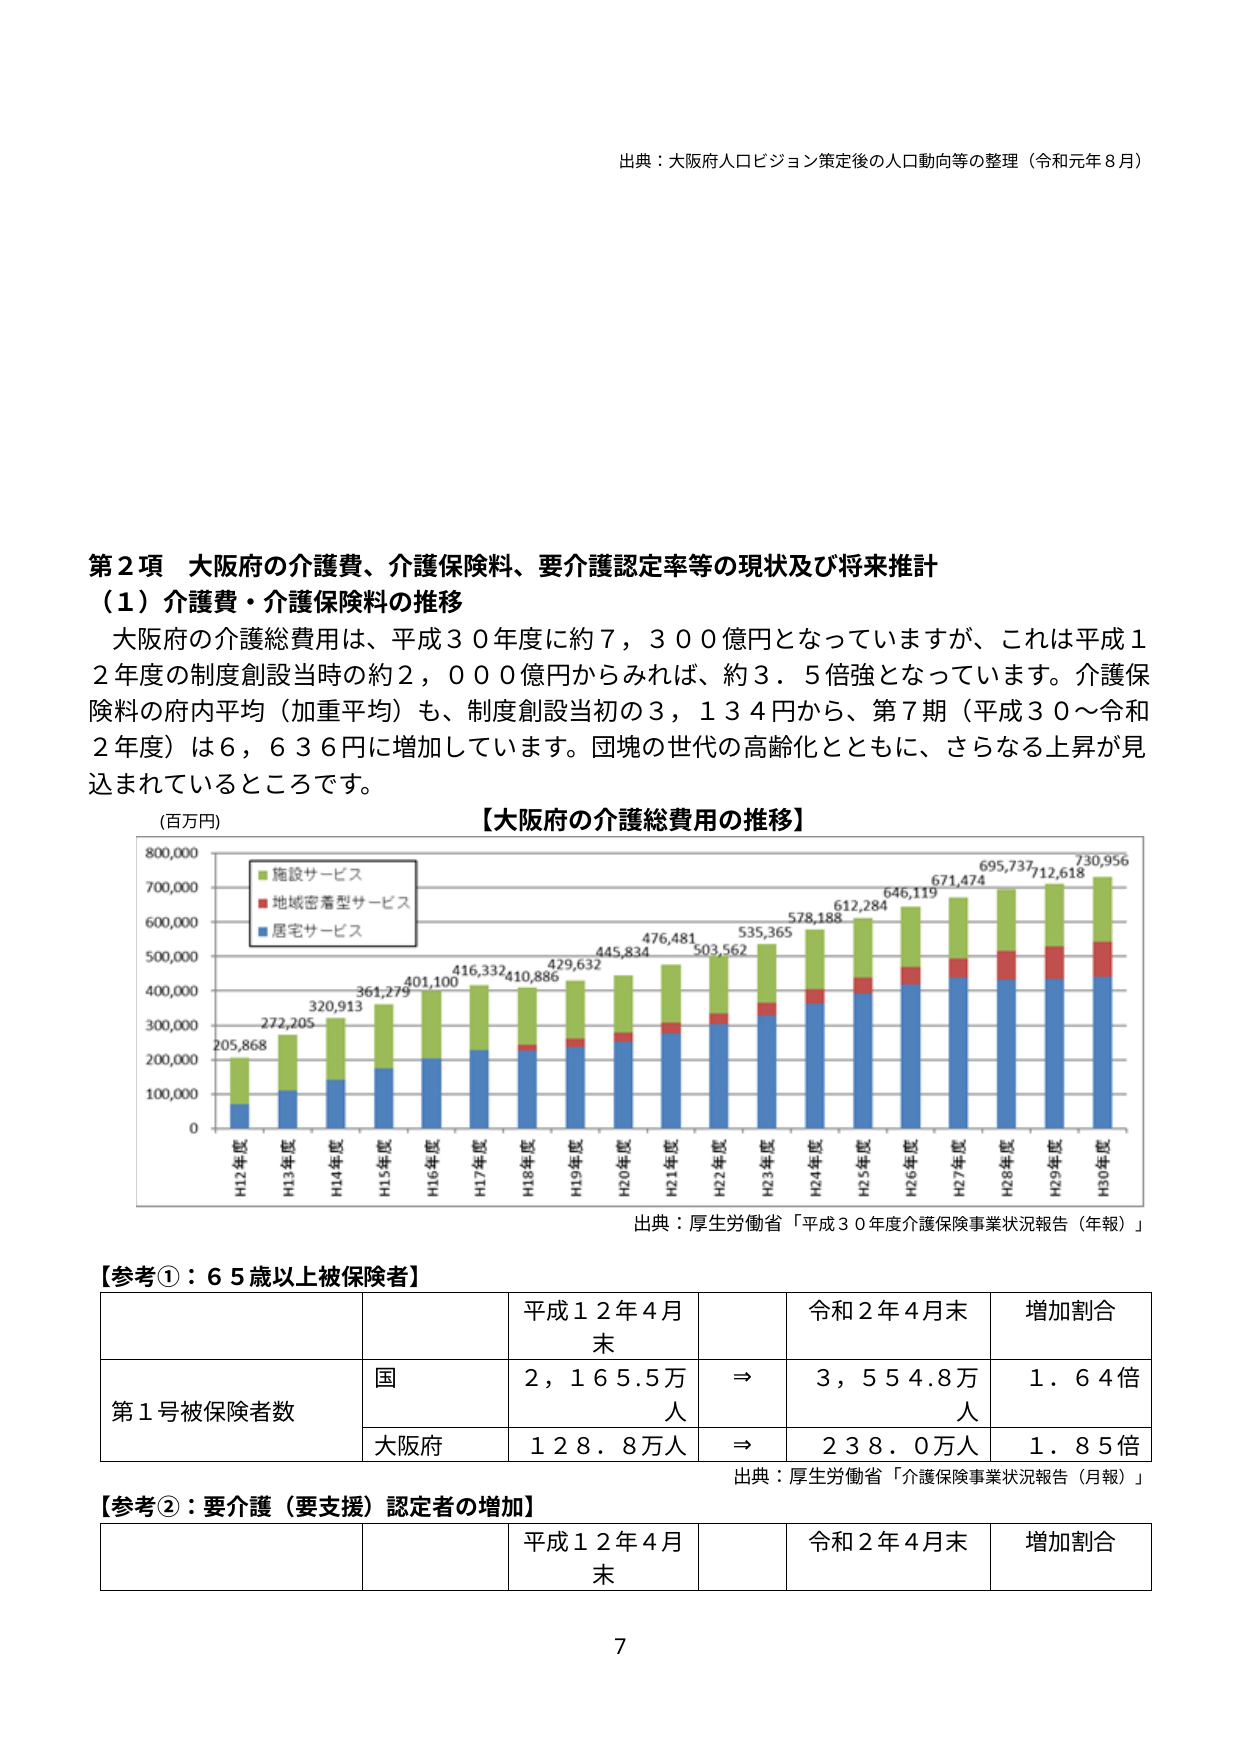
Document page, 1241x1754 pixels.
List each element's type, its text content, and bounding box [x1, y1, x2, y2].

table_header 増加割合 [991, 1524, 1151, 1590]
table_cell ⇒ [699, 1428, 786, 1461]
table_header 平成１２年４月末 [509, 1293, 698, 1359]
table_cell 国 [363, 1360, 508, 1427]
table_cell ⇒ [699, 1360, 786, 1427]
text 出典：大阪府人口ビジョン策定後の人口動向等の整理（令和元年８月） [89, 148, 1152, 172]
table_header 平成１２年４月末 [509, 1524, 698, 1590]
table_cell 大阪府 [363, 1428, 508, 1461]
table_header 増加割合 [991, 1293, 1151, 1359]
table_cell 第１号被保険者数 [101, 1360, 362, 1461]
table_cell ３，５５４.８万人 [787, 1360, 990, 1427]
text 第２項 大阪府の介護費、介護保険料、要介護認定率等の現状及び将来推計 [89, 547, 1152, 583]
text 【参考①：６５歳以上被保険者】 [89, 1258, 1152, 1292]
table_cell １２８．８万人 [509, 1428, 698, 1461]
text 大阪府の介護総費用は、平成３０年度に約７，３００億円となっていますが、これは平成１２年度の制度創設当時の約２，０００億円からみれば、約３．５倍強となっています。介護保険料の府内平均（加重平均）も、制度創設当初の３，１３４円から、第７期（平成３０～令和２年度）は６，６３６円に増加しています。団塊の世代の高齢化とともに、さらなる上昇が見込まれているところです。 [89, 619, 1152, 800]
table_header [363, 1293, 508, 1359]
table_header [699, 1524, 786, 1590]
text 【大阪府の介護総費用の推移】 [112, 800, 1152, 837]
text 出典：厚生労働省「介護保険事業状況報告（月報）」 [89, 1462, 1152, 1489]
text （１）介護費・介護保険料の推移 [89, 583, 1152, 619]
text 【参考②：要介護（要支援）認定者の増加】 [89, 1489, 1152, 1522]
table_header [101, 1293, 362, 1359]
table_header 令和２年４月末 [787, 1293, 990, 1359]
table_header [101, 1524, 362, 1590]
table_cell ２３８．０万人 [787, 1428, 990, 1461]
text 出典：厚生労働省「平成３０年度介護保険事業状況報告（年報）」 [89, 1208, 1152, 1236]
table_cell １．６４倍 [991, 1360, 1151, 1427]
table_cell ２，１６５.５万人 [509, 1360, 698, 1427]
table_header [699, 1293, 786, 1359]
picture [136, 836, 1146, 1209]
table_cell １．８５倍 [991, 1428, 1151, 1461]
table_header 令和２年４月末 [787, 1524, 990, 1590]
table_header [363, 1524, 508, 1590]
